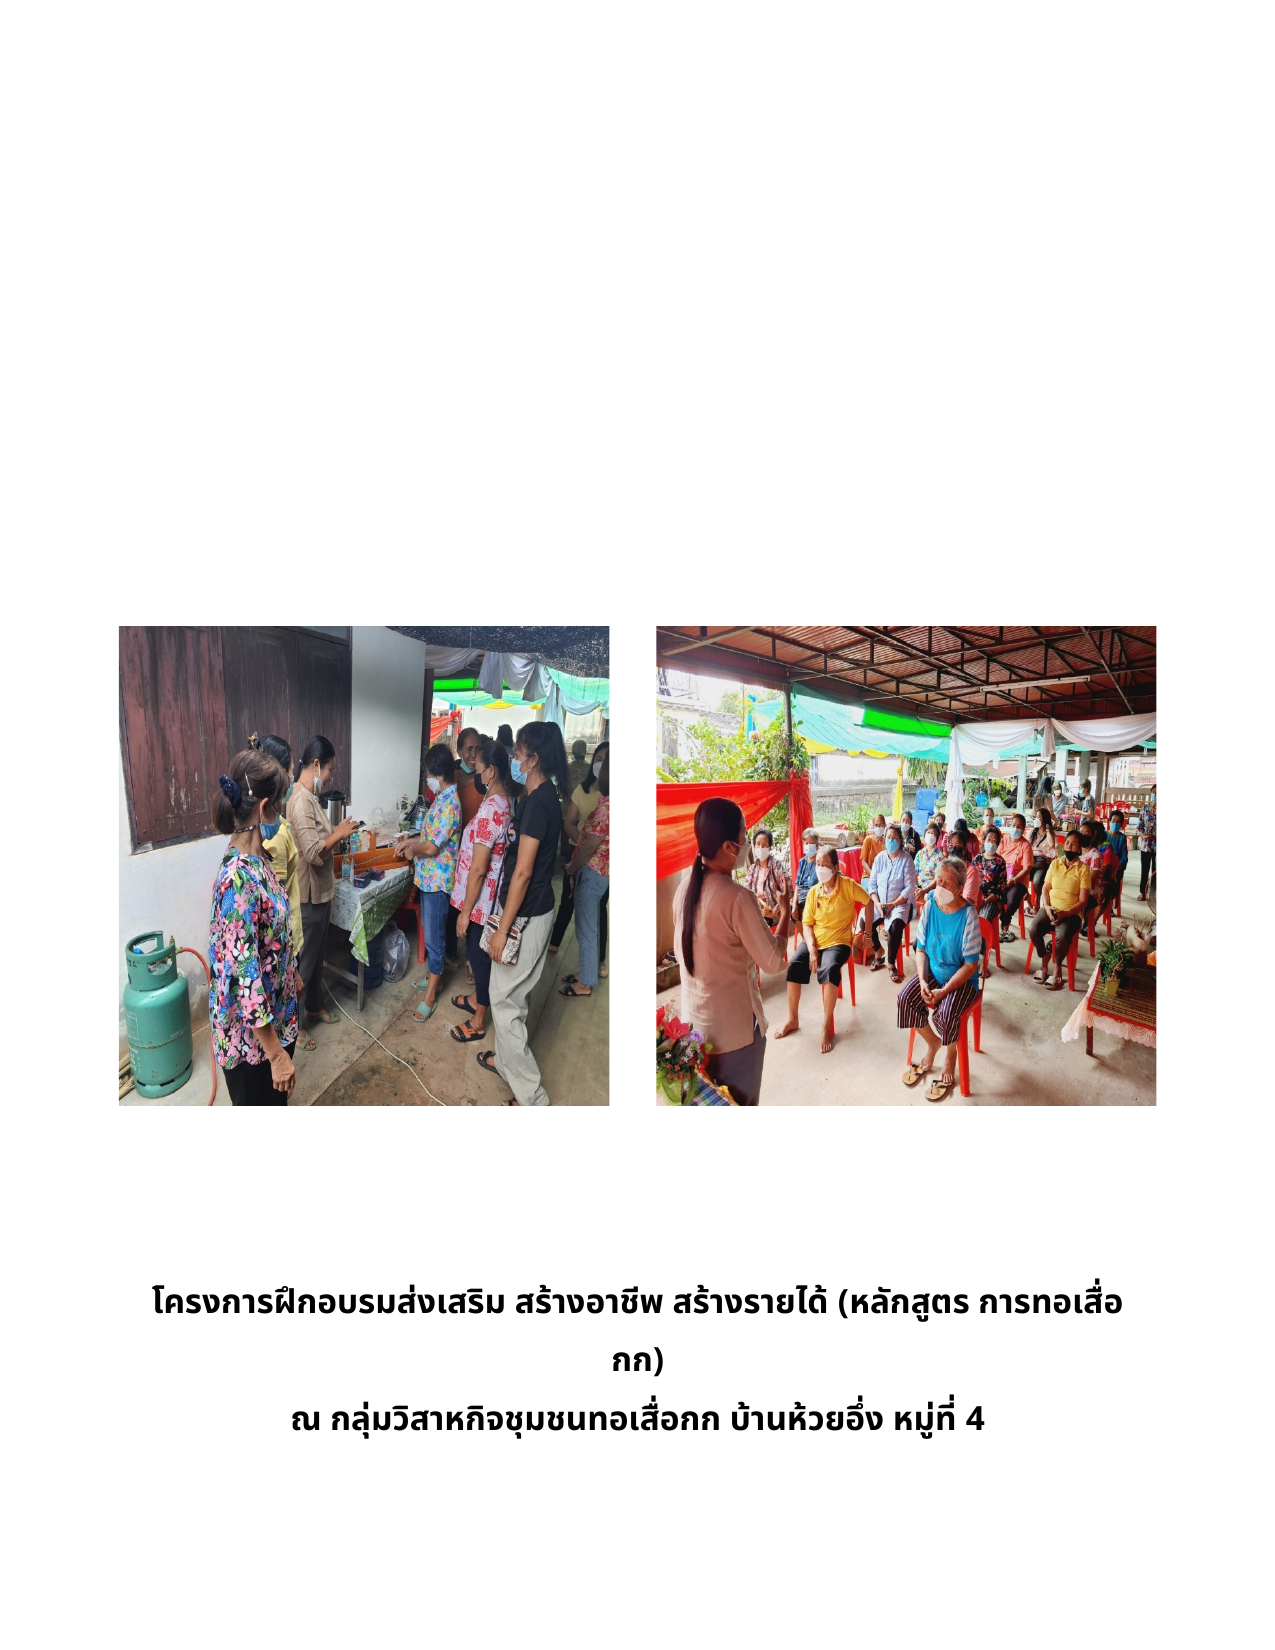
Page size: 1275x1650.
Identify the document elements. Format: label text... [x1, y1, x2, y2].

picture [118, 626, 610, 1106]
text โครงการฝึกอบรมส่งเสริม สร้างอาชีพ สร้างรายได้ (หลักสูตร การทอเสื่อกก) [150, 1278, 1125, 1387]
text ณ กลุ่มวิสาหกิจชุมชนทอเสื่อกก บ้านห้วยอึ่ง หมู่ที่ 4 [150, 1394, 1125, 1445]
picture [656, 626, 1157, 1106]
